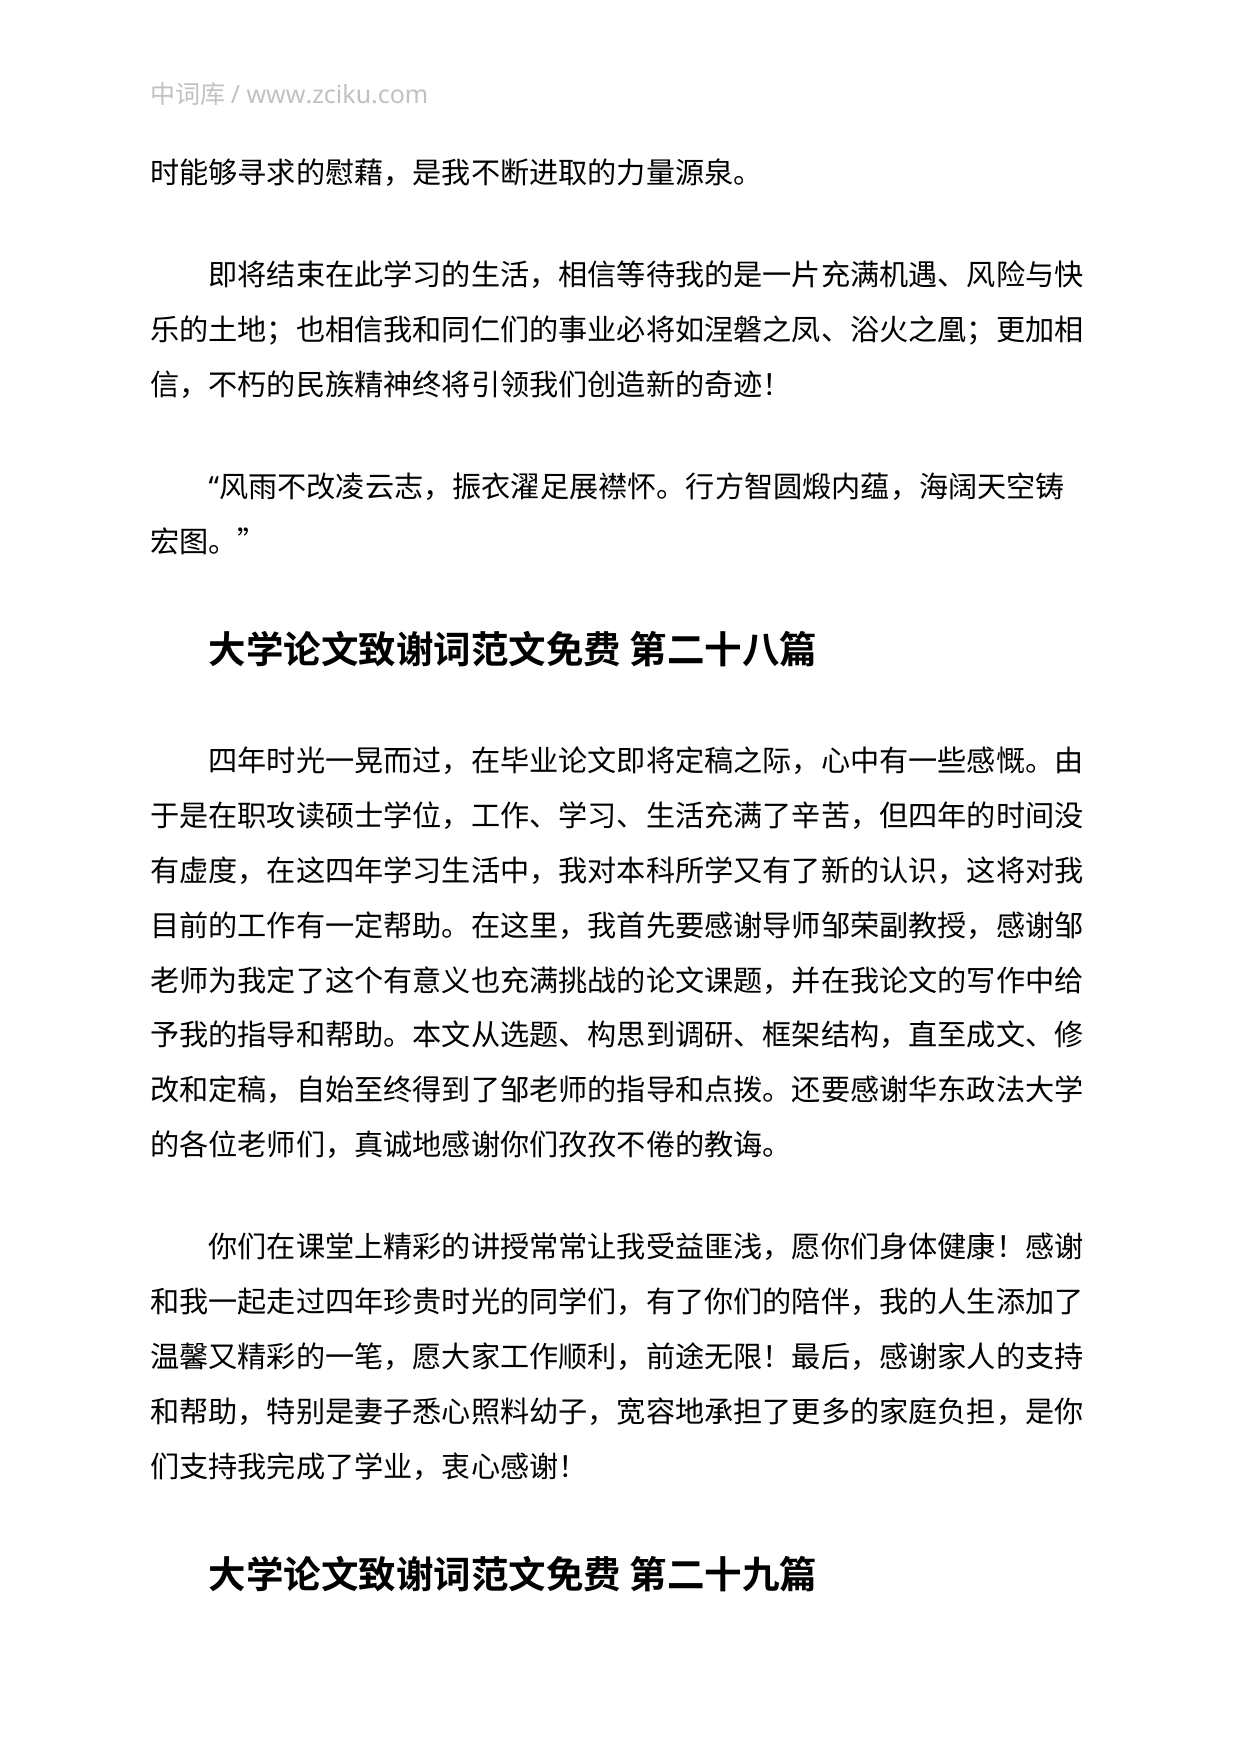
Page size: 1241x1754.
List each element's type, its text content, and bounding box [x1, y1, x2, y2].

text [150, 150, 1090, 192]
text 四年时光一晃而过，在毕业论文即将定稿之际，心中有一些感慨。由于是在职攻读硕士学位，工作、学习、生活充满了辛苦，但四年的时间没有虚度，在这四年学习生活中，我对本科所学又有了新的认识，这将对我目前的工作有一定帮助。在这里，我首先要感谢导师邹荣副教授，感谢邹老师为我定了这个有意义也充满挑战的论文课题，并在我论文的写作中给予我的指导和帮助。本文从选题、构思到调研、框架结构，直至成文、修改和定稿，自始至终得到了邹老师的指导和点拨。还要感谢华东政法大学的各位老师们，真诚地感谢你们孜孜不倦的教诲。 [150, 737, 1090, 1164]
text “风雨不改凌云志，振衣濯足展襟怀。行方智圆煅内蕴，海阔天空铸宏图。” [150, 463, 1090, 561]
text 你们在课堂上精彩的讲授常常让我受益匪浅，愿你们身体健康！感谢和我一起走过四年珍贵时光的同学们，有了你们的陪伴，我的人生添加了温馨又精彩的一笔，愿大家工作顺利，前途无限！最后，感谢家人的支持和帮助，特别是妻子悉心照料幼子，宽容地承担了更多的家庭负担，是你们支持我完成了学业，衷心感谢！ [150, 1223, 1090, 1485]
text 即将结束在此学习的生活，相信等待我的是一片充满机遇、风险与快乐的土地；也相信我和同仁们的事业必将如涅磐之凤、浴火之凰；更加相信，不朽的民族精神终将引领我们创造新的奇迹！ [150, 252, 1090, 404]
text 大学论文致谢词范文免费 第二十八篇 [150, 620, 1090, 674]
text 大学论文致谢词范文免费 第二十九篇 [150, 1545, 1090, 1599]
